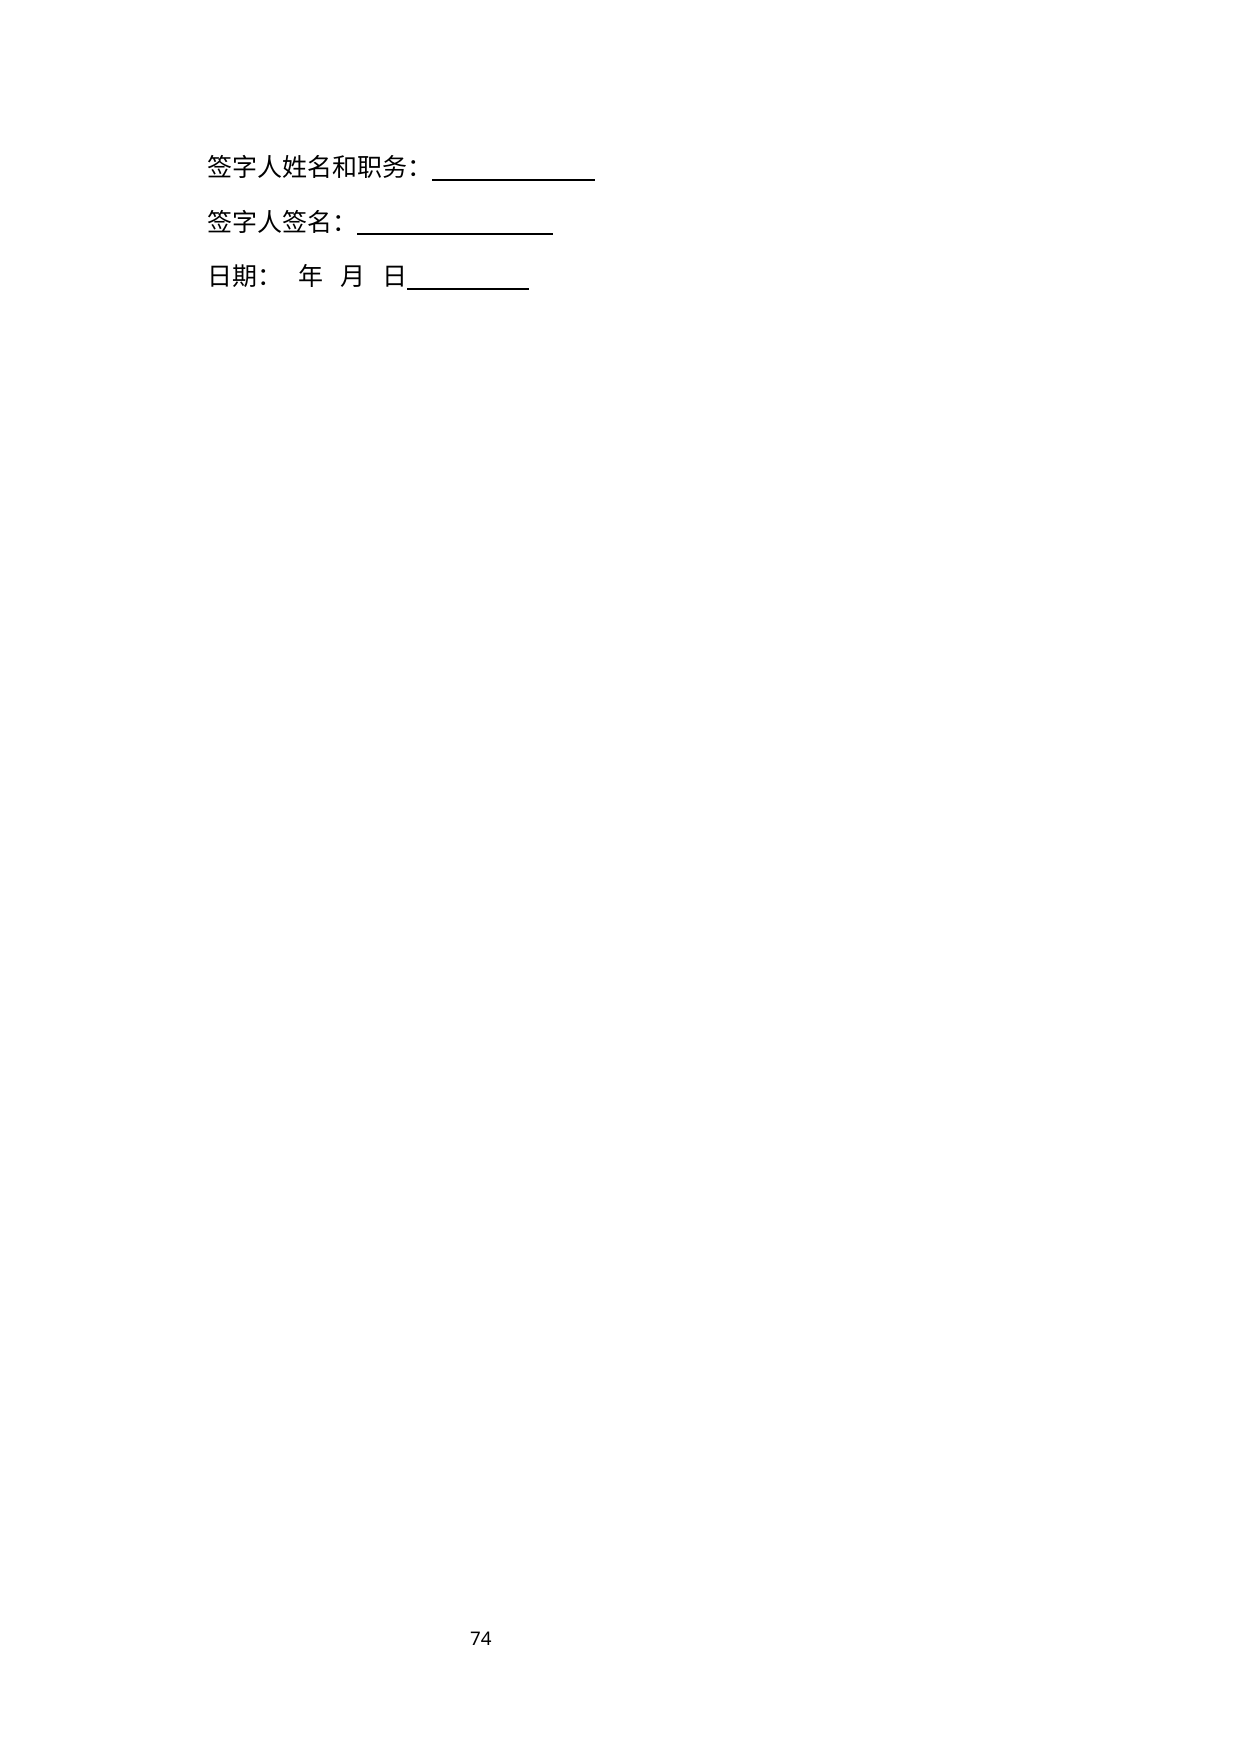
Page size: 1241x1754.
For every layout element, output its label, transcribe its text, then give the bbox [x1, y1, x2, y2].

text 日期： 年 月 日 [207, 256, 1092, 293]
text 签字人签名： [207, 202, 1092, 238]
text 签字人姓名和职务： [207, 148, 1092, 184]
